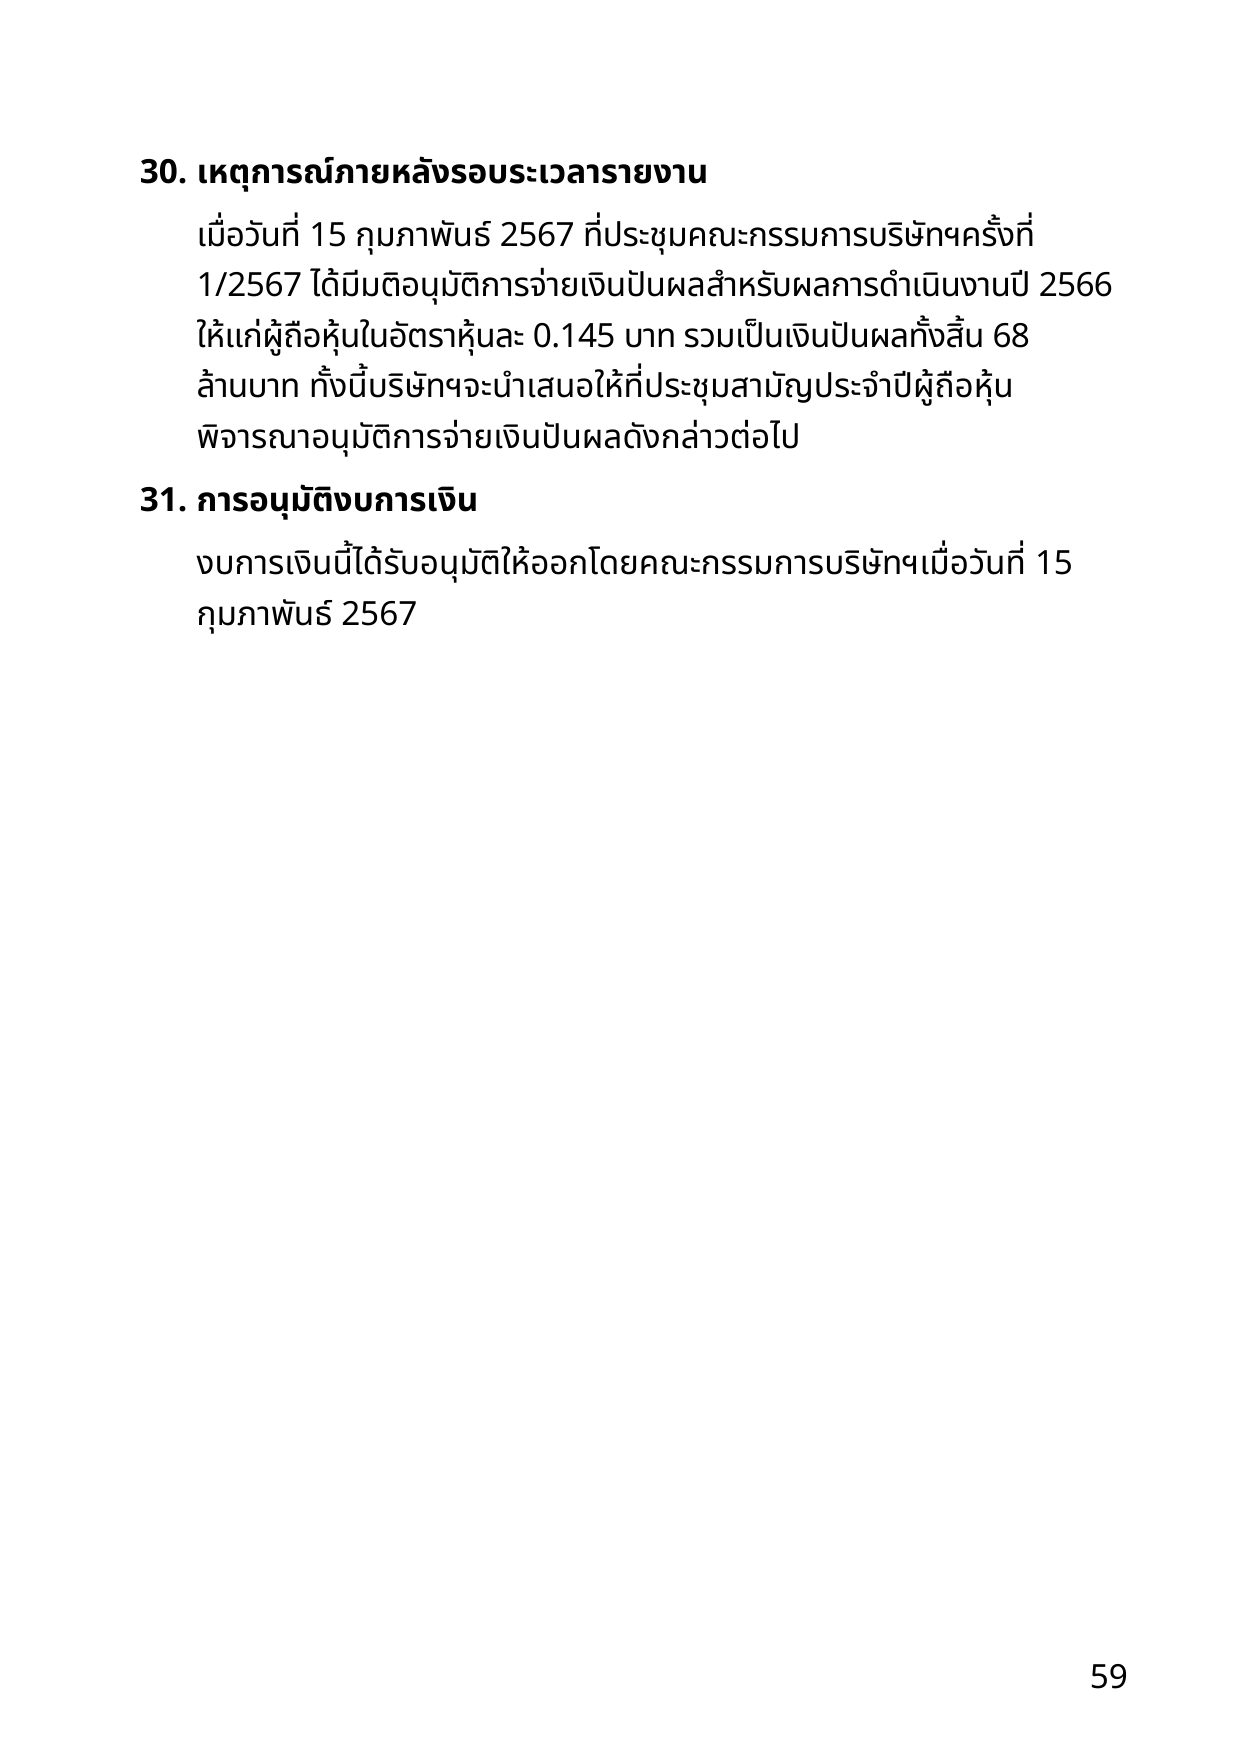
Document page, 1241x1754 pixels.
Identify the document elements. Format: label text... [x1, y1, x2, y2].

text 31. การอนุมัติงบการเงิน [139, 476, 1128, 526]
text 30. เหตุการณ์ภายหลังรอบระเวลารายงาน [139, 147, 1128, 198]
text งบการเงินนี้ได้รับอนุมัติให้ออกโดยคณะกรรมการบริษัทฯเมื่อวันที่ 15 กุมภาพันธ์ 2567 [139, 539, 1128, 640]
text เมื่อวันที่ 15 กุมภาพันธ์ 2567 ที่ประชุมคณะกรรมการบริษัทฯครั้งที่ 1/2567 ได้มีมติอนุมัติการจ่ายเงินปันผลสำหรับผลการดำเนินงานปี 2566 ให้แก่ผู้ถือหุ้นในอัตราหุ้นละ 0.145 บาท รวมเป็นเงินปันผลทั้งสิ้น 68 ล้านบาท ทั้งนี้บริษัทฯจะนำเสนอให้ที่ประชุมสามัญประจำปีผู้ถือหุ้นพิจารณาอนุมัติการจ่ายเงินปันผลดังกล่าวต่อไป [139, 211, 1128, 463]
